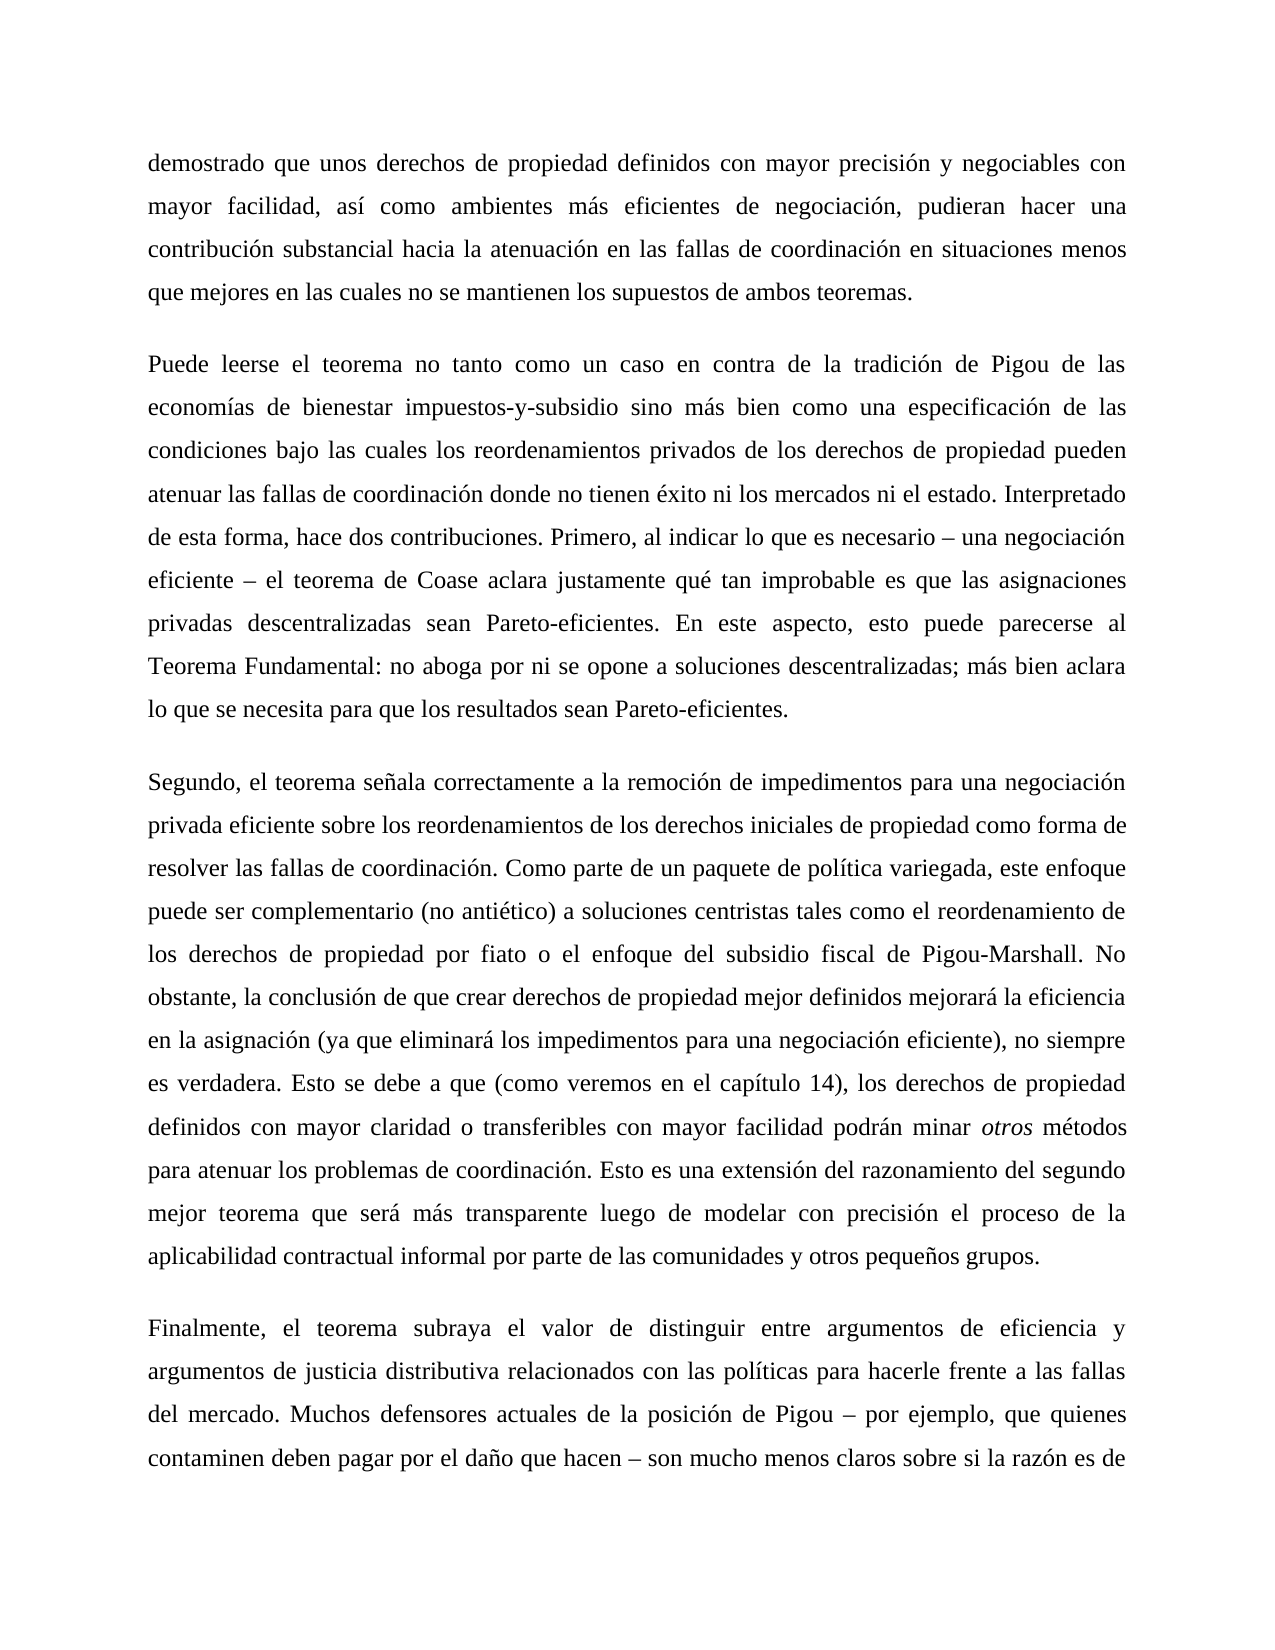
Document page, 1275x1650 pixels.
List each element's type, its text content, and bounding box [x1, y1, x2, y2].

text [148, 1313, 1127, 1471]
text Puede leerse el teorema no tanto como un caso en contra de la tradición de Pigou de las economías de bienestar impuestos-y-subsidio sino más bien como una especificación de las condiciones bajo las cuales los reordenamientos privados de los derechos de propiedad pueden atenuar las fallas de coordinación donde no tienen éxito ni los mercados ni el estado. Interpretado de esta forma, hace dos contribuciones. Primero, al indicar lo que es necesario – una negociación eficiente – el teorema de Coase aclara justamente qué tan improbable es que las asignaciones privadas descentralizadas sean Pareto-eficientes. En este aspecto, esto puede parecerse al Teorema Fundamental: no aboga por ni se opone a soluciones descentralizadas; más bien aclara lo que se necesita para que los resultados sean Pareto-eficientes. [148, 349, 1127, 723]
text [148, 148, 1127, 306]
text Segundo, el teorema señala correctamente a la remoción de impedimentos para una negociación privada eficiente sobre los reordenamientos de los derechos iniciales de propiedad como forma de resolver las fallas de coordinación. Como parte de un paquete de política variegada, este enfoque puede ser complementario (no antiético) a soluciones centristas tales como el reordenamiento de los derechos de propiedad por fiato o el enfoque del subsidio fiscal de Pigou-Marshall. No obstante, la conclusión de que crear derechos de propiedad mejor definidos mejorará la eficiencia en la asignación (ya que eliminará los impedimentos para una negociación eficiente), no siempre es verdadera. Esto se debe a que (como veremos en el capítulo 14), los derechos de propiedad definidos con mayor claridad o transferibles con mayor facilidad podrán minar otros métodos para atenuar los problemas de coordinación. Esto es una extensión del razonamiento del segundo mejor teorema que será más transparente luego de modelar con precisión el proceso de la aplicabilidad contractual informal por parte de las comunidades y otros pequeños grupos. [148, 767, 1127, 1270]
